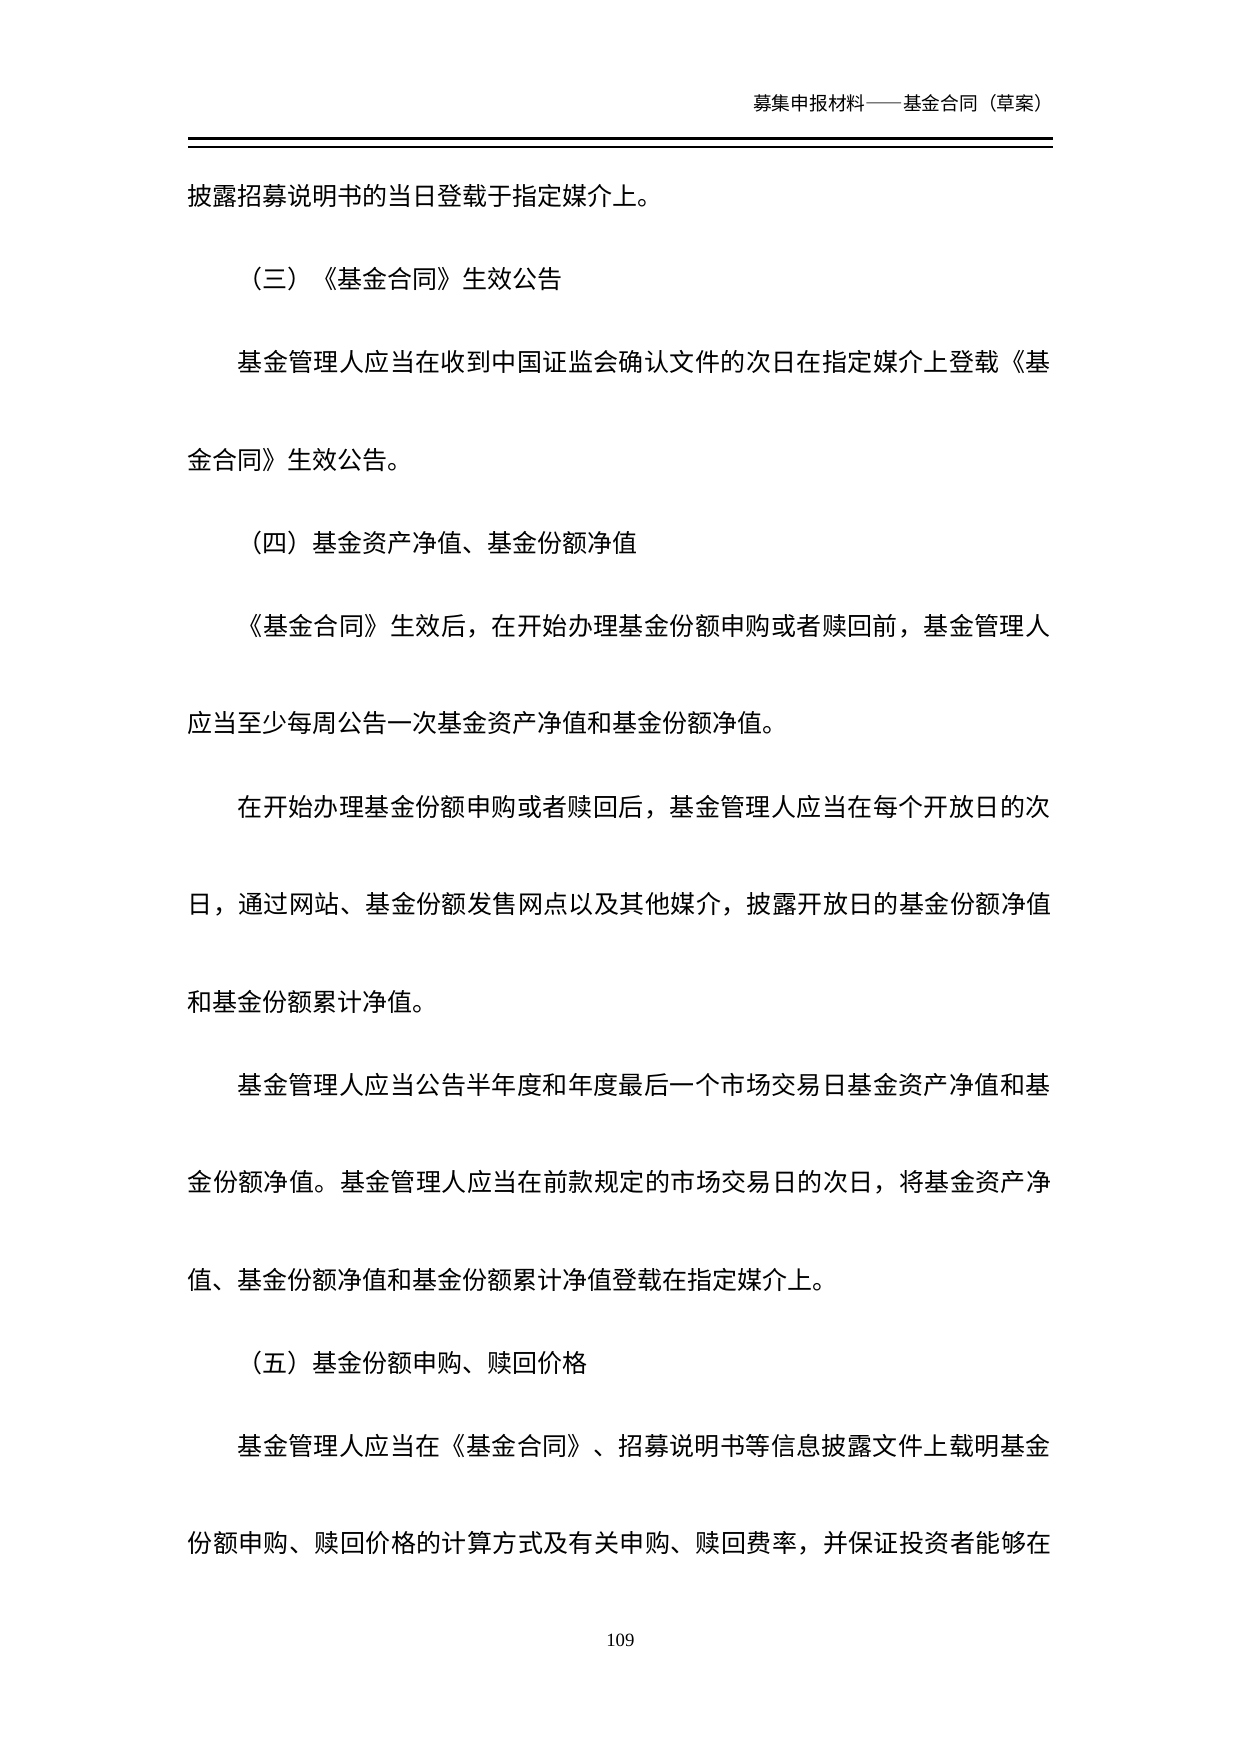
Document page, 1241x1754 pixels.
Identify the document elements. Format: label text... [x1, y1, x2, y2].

text 基金管理人应当在收到中国证监会确认文件的次日在指定媒介上登载《基金合同》生效公告。 [187, 328, 1053, 491]
text （五）基金份额申购、赎回价格 [187, 1329, 1053, 1394]
text 基金管理人应当公告半年度和年度最后一个市场交易日基金资产净值和基金份额净值。基金管理人应当在前款规定的市场交易日的次日，将基金资产净值、基金份额净值和基金份额累计净值登载在指定媒介上。 [187, 1051, 1053, 1311]
text （三）《基金合同》生效公告 [187, 245, 1053, 310]
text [187, 1412, 1053, 1574]
text 《基金合同》生效后，在开始办理基金份额申购或者赎回前，基金管理人应当至少每周公告一次基金资产净值和基金份额净值。 [187, 592, 1053, 754]
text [187, 162, 1053, 227]
text （四）基金资产净值、基金份额净值 [187, 509, 1053, 574]
text 在开始办理基金份额申购或者赎回后，基金管理人应当在每个开放日的次日，通过网站、基金份额发售网点以及其他媒介，披露开放日的基金份额净值和基金份额累计净值。 [187, 773, 1053, 1033]
